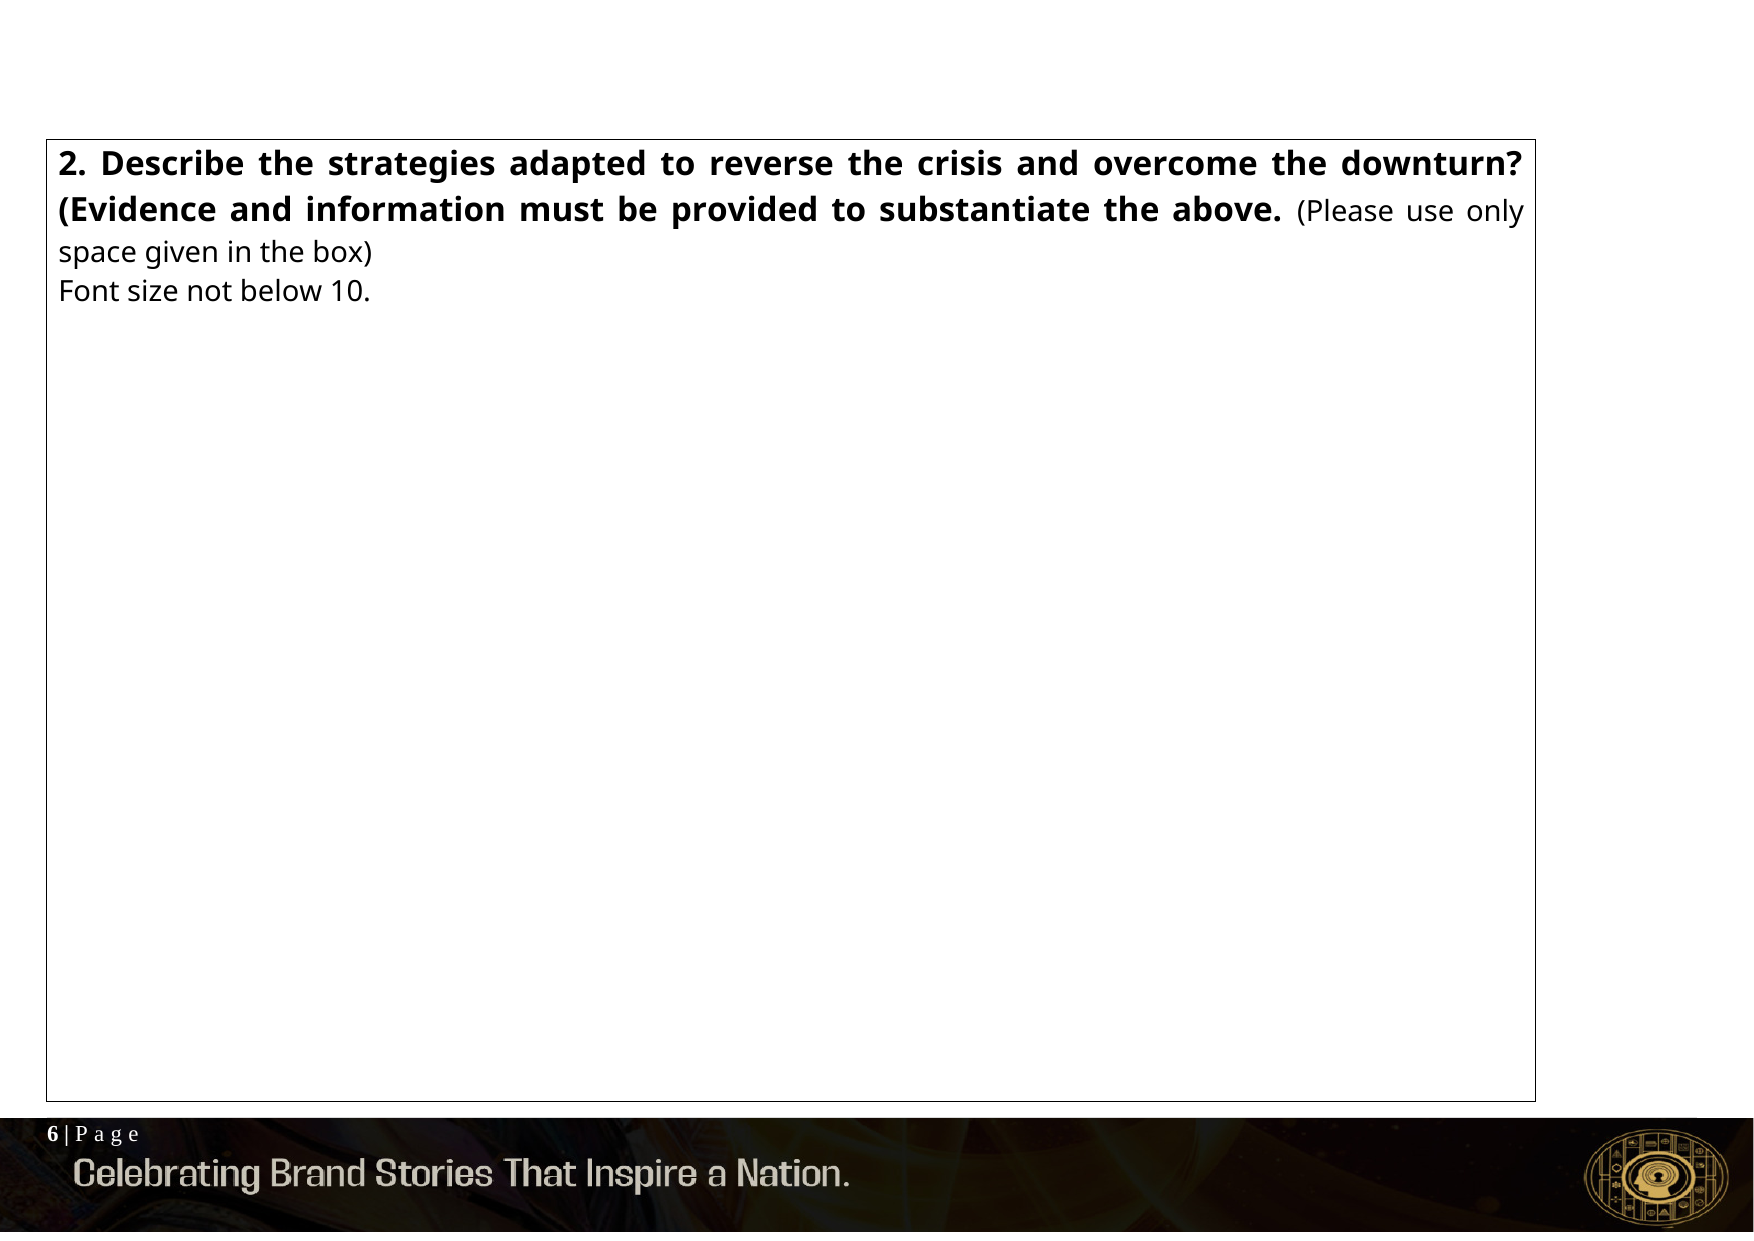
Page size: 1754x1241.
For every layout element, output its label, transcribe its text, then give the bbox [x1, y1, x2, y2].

picture [0, 1118, 1754, 1232]
